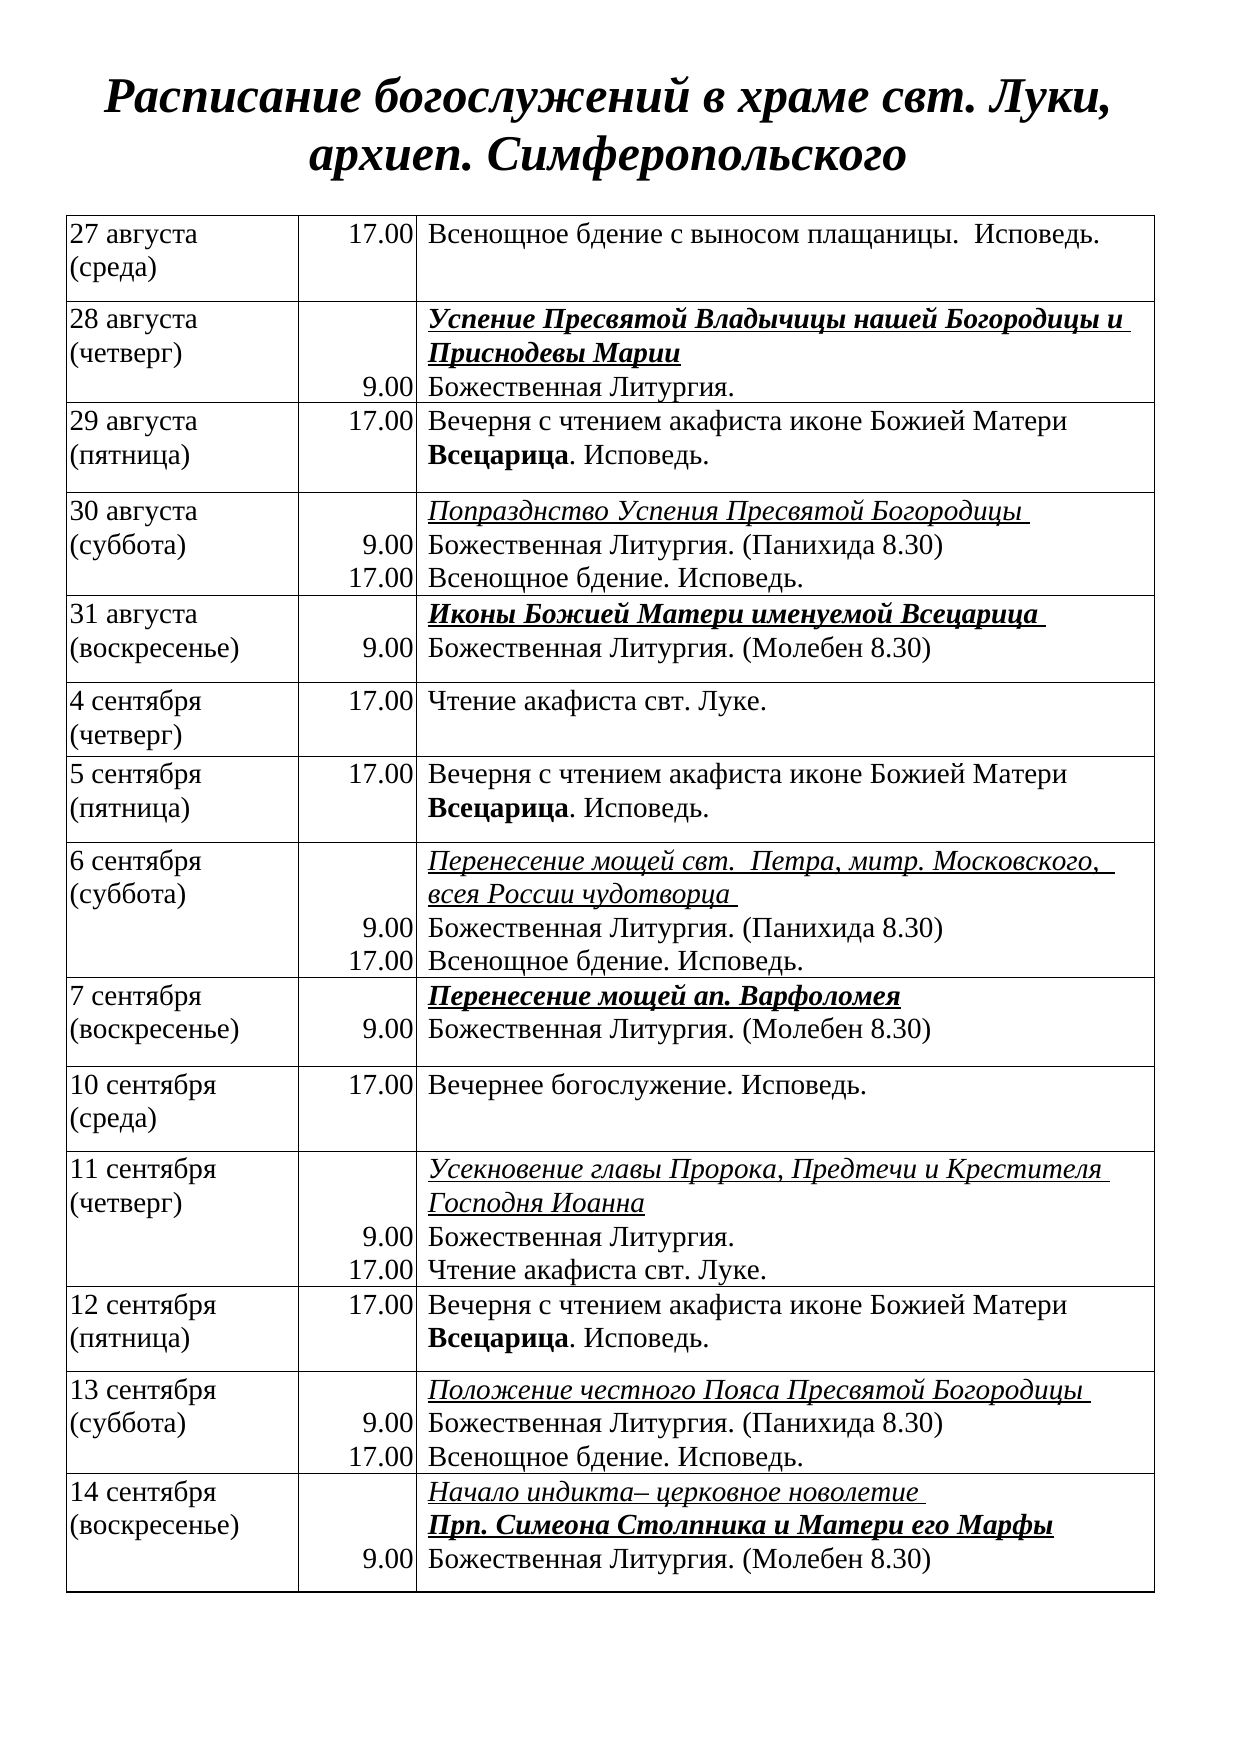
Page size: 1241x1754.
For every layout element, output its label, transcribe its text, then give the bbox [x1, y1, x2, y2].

table_cell Начало индикта– церковное новолетие Прп. Симеона Столпника и Матери его Марфы Божественная Литургия. (Молебен 8.30) [417, 1474, 1154, 1591]
table_cell 17.00 [299, 683, 416, 756]
table_cell 13 сентября (суббота) [67, 1372, 298, 1473]
table_cell 28 августа (четверг) [67, 302, 298, 402]
table_cell 29 августа (пятница) [67, 403, 298, 492]
table_cell Вечерня с чтением акафиста иконе Божией Матери Всецарица. Исповедь. [417, 1287, 1154, 1371]
table_cell 9.00 17.00 [299, 493, 416, 595]
table_cell 9.00 [299, 1474, 416, 1591]
table_cell 9.00 17.00 [299, 1152, 416, 1286]
table_cell 17.00 [299, 403, 416, 492]
table_cell 4 сентября (четверг) [67, 683, 298, 756]
table_cell Всенощное бдение с выносом плащаницы. Исповедь. [417, 216, 1154, 301]
table_cell 5 сентября (пятница) [67, 757, 298, 842]
table_cell 17.00 [299, 216, 416, 301]
table_cell 9.00 17.00 [299, 1372, 416, 1473]
table_cell 9.00 [299, 302, 416, 402]
table_cell Иконы Божией Матери именуемой Всецарица Божественная Литургия. (Молебен 8.30) [417, 596, 1154, 682]
table_cell Перенесение мощей ап. Варфоломея Божественная Литургия. (Молебен 8.30) [417, 978, 1154, 1066]
table_cell Вечернее богослужение. Исповедь. [417, 1067, 1154, 1151]
table_cell 31 августа (воскресенье) [67, 596, 298, 682]
table_cell Положение честного Пояса Пресвятой Богородицы Божественная Литургия. (Панихида 8.30) Всенощное бдение. Исповедь. [417, 1372, 1154, 1473]
table_cell Чтение акафиста свт. Луке. [417, 683, 1154, 756]
table_cell 17.00 [299, 757, 416, 842]
table_cell 9.00 [299, 978, 416, 1066]
table_cell 12 сентября (пятница) [67, 1287, 298, 1371]
table_header Расписание богослужений в храме свт. Луки, архиеп. Симферопольского [66, 66, 1155, 215]
table_cell 17.00 [299, 1287, 416, 1371]
table_cell 6 сентября (суббота) [67, 843, 298, 977]
table_cell 7 сентября (воскресенье) [67, 978, 298, 1066]
table_cell 9.00 17.00 [299, 843, 416, 977]
table_cell 10 сентября (среда) [67, 1067, 298, 1151]
table_cell 30 августа (суббота) [67, 493, 298, 595]
table_cell 14 сентября (воскресенье) [67, 1474, 298, 1591]
table_cell Усекновение главы Пророка, Предтечи и Крестителя Господня Иоанна Божественная Литургия. Чтение акафиста свт. Луке. [417, 1152, 1154, 1286]
table_cell 17.00 [299, 1067, 416, 1151]
table_cell Успение Пресвятой Владычицы нашей Богородицы и Приснодевы Марии Божественная Литургия. [417, 302, 1154, 402]
table_cell 27 августа (среда) [67, 216, 298, 301]
table_cell 9.00 [299, 596, 416, 682]
table_cell Вечерня с чтением акафиста иконе Божией Матери Всецарица. Исповедь. [417, 757, 1154, 842]
table_cell Перенесение мощей свт. Петра, митр. Московского, всея России чудотворца Божественная Литургия. (Панихида 8.30) Всенощное бдение. Исповедь. [417, 843, 1154, 977]
table_cell 11 сентября (четверг) [67, 1152, 298, 1286]
table_cell Попразднство Успения Пресвятой Богородицы Божественная Литургия. (Панихида 8.30) Всенощное бдение. Исповедь. [417, 493, 1154, 595]
table_cell Вечерня с чтением акафиста иконе Божией Матери Всецарица. Исповедь. [417, 403, 1154, 492]
